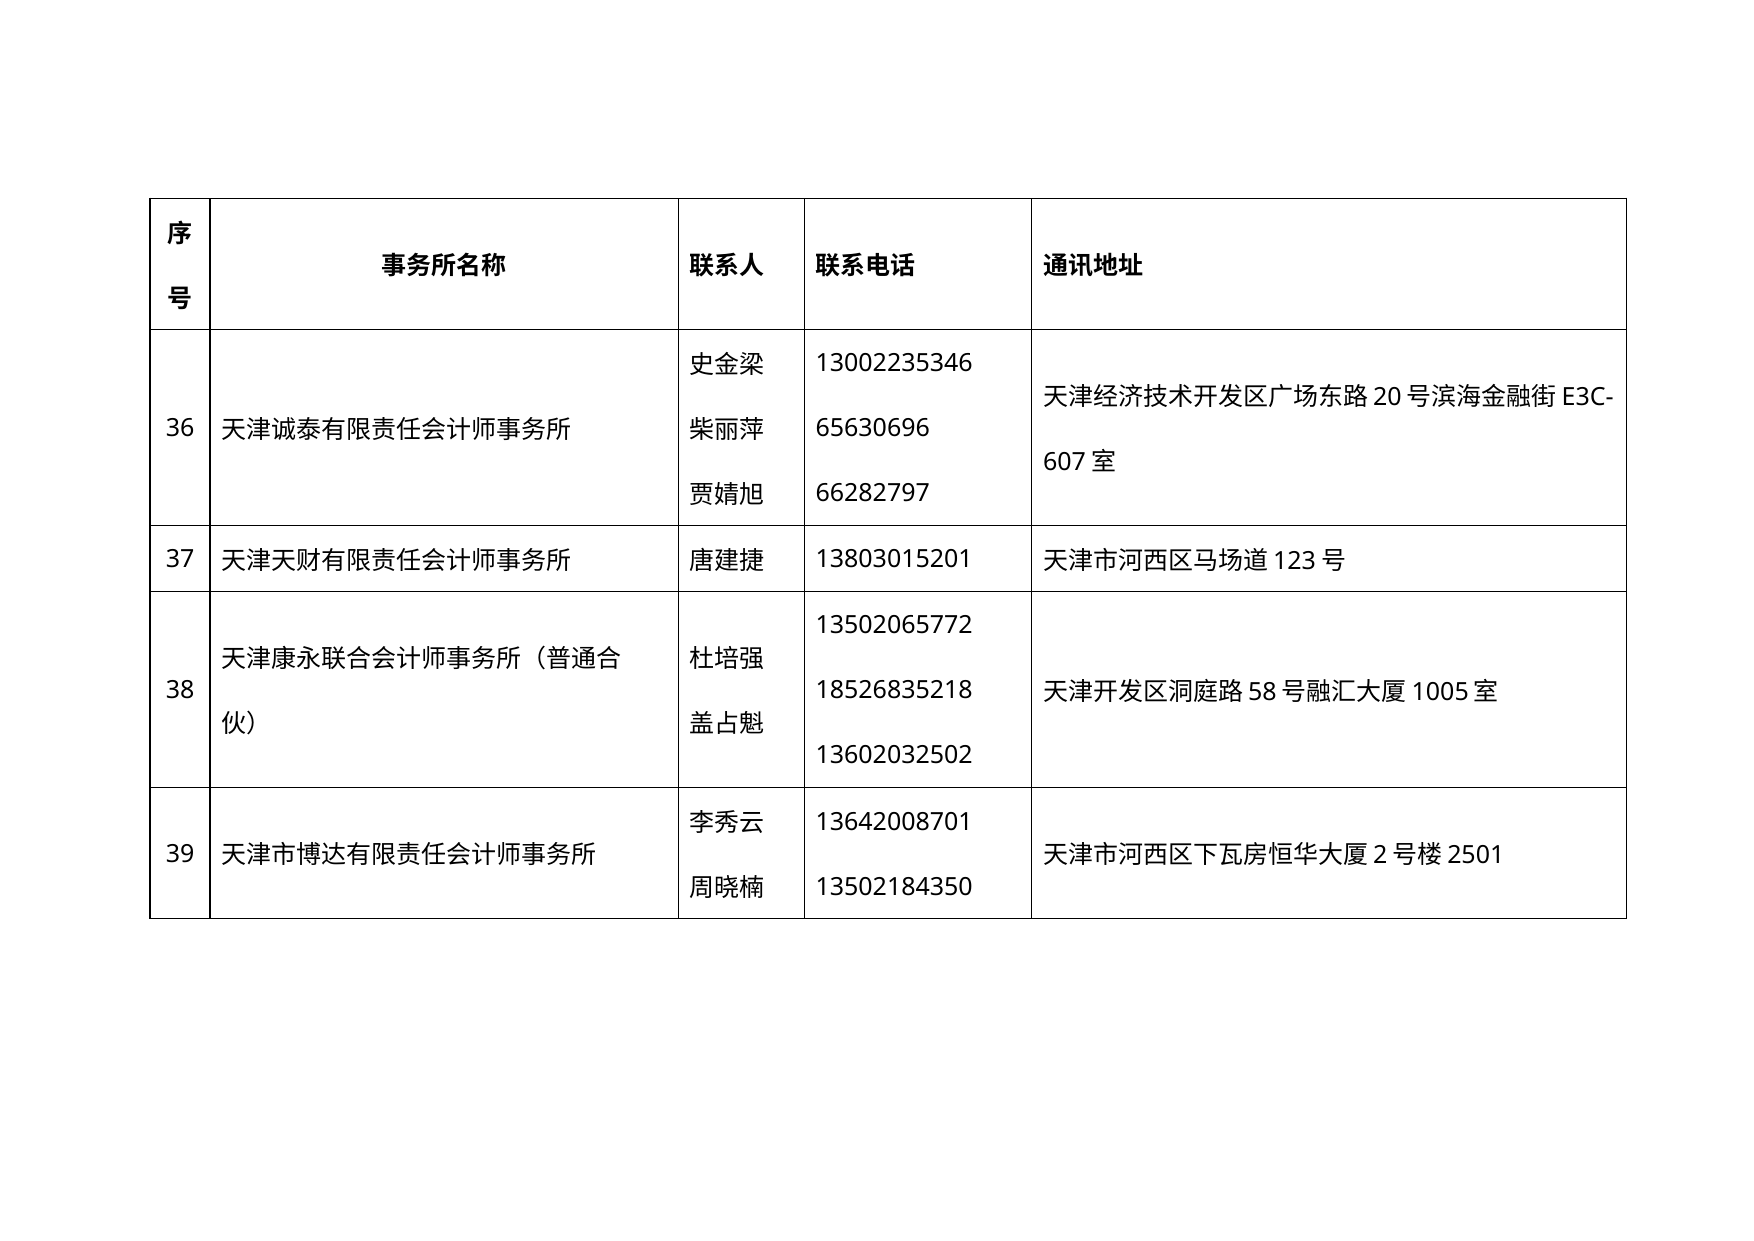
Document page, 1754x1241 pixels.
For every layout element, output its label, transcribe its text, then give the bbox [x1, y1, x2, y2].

table_cell 38 [151, 592, 209, 787]
table_cell 杜培强 盖占魁 [679, 592, 804, 787]
table_cell 李秀云 周晓楠 [679, 788, 804, 918]
table_cell 36 [151, 330, 209, 525]
table_cell 天津康永联合会计师事务所（普通合伙） [211, 592, 678, 787]
table_header 联系人 [679, 199, 804, 329]
table_cell 37 [151, 526, 209, 591]
table_cell 天津市博达有限责任会计师事务所 [211, 788, 678, 918]
table_cell 39 [151, 788, 209, 918]
table_cell 13502065772 18526835218 13602032502 [805, 592, 1031, 787]
table_header 通讯地址 [1032, 199, 1626, 329]
table_cell 天津开发区洞庭路58号融汇大厦1005室 [1032, 592, 1626, 787]
table_cell 13642008701 13502184350 [805, 788, 1031, 918]
table_header 事务所名称 [211, 199, 678, 329]
table_cell 史金梁 柴丽萍 贾婧旭 [679, 330, 804, 525]
table_cell 天津诚泰有限责任会计师事务所 [211, 330, 678, 525]
table_cell 13803015201 [805, 526, 1031, 591]
table_cell 天津市河西区马场道123号 [1032, 526, 1626, 591]
table_header 序号 [151, 199, 209, 329]
table_cell 唐建捷 [679, 526, 804, 591]
table_cell 13002235346 65630696 66282797 [805, 330, 1031, 525]
table_cell 天津天财有限责任会计师事务所 [211, 526, 678, 591]
table_cell 天津市河西区下瓦房恒华大厦2号楼2501 [1032, 788, 1626, 918]
table_header 联系电话 [805, 199, 1031, 329]
table_cell 天津经济技术开发区广场东路20号滨海金融街E3C-607室 [1032, 330, 1626, 525]
